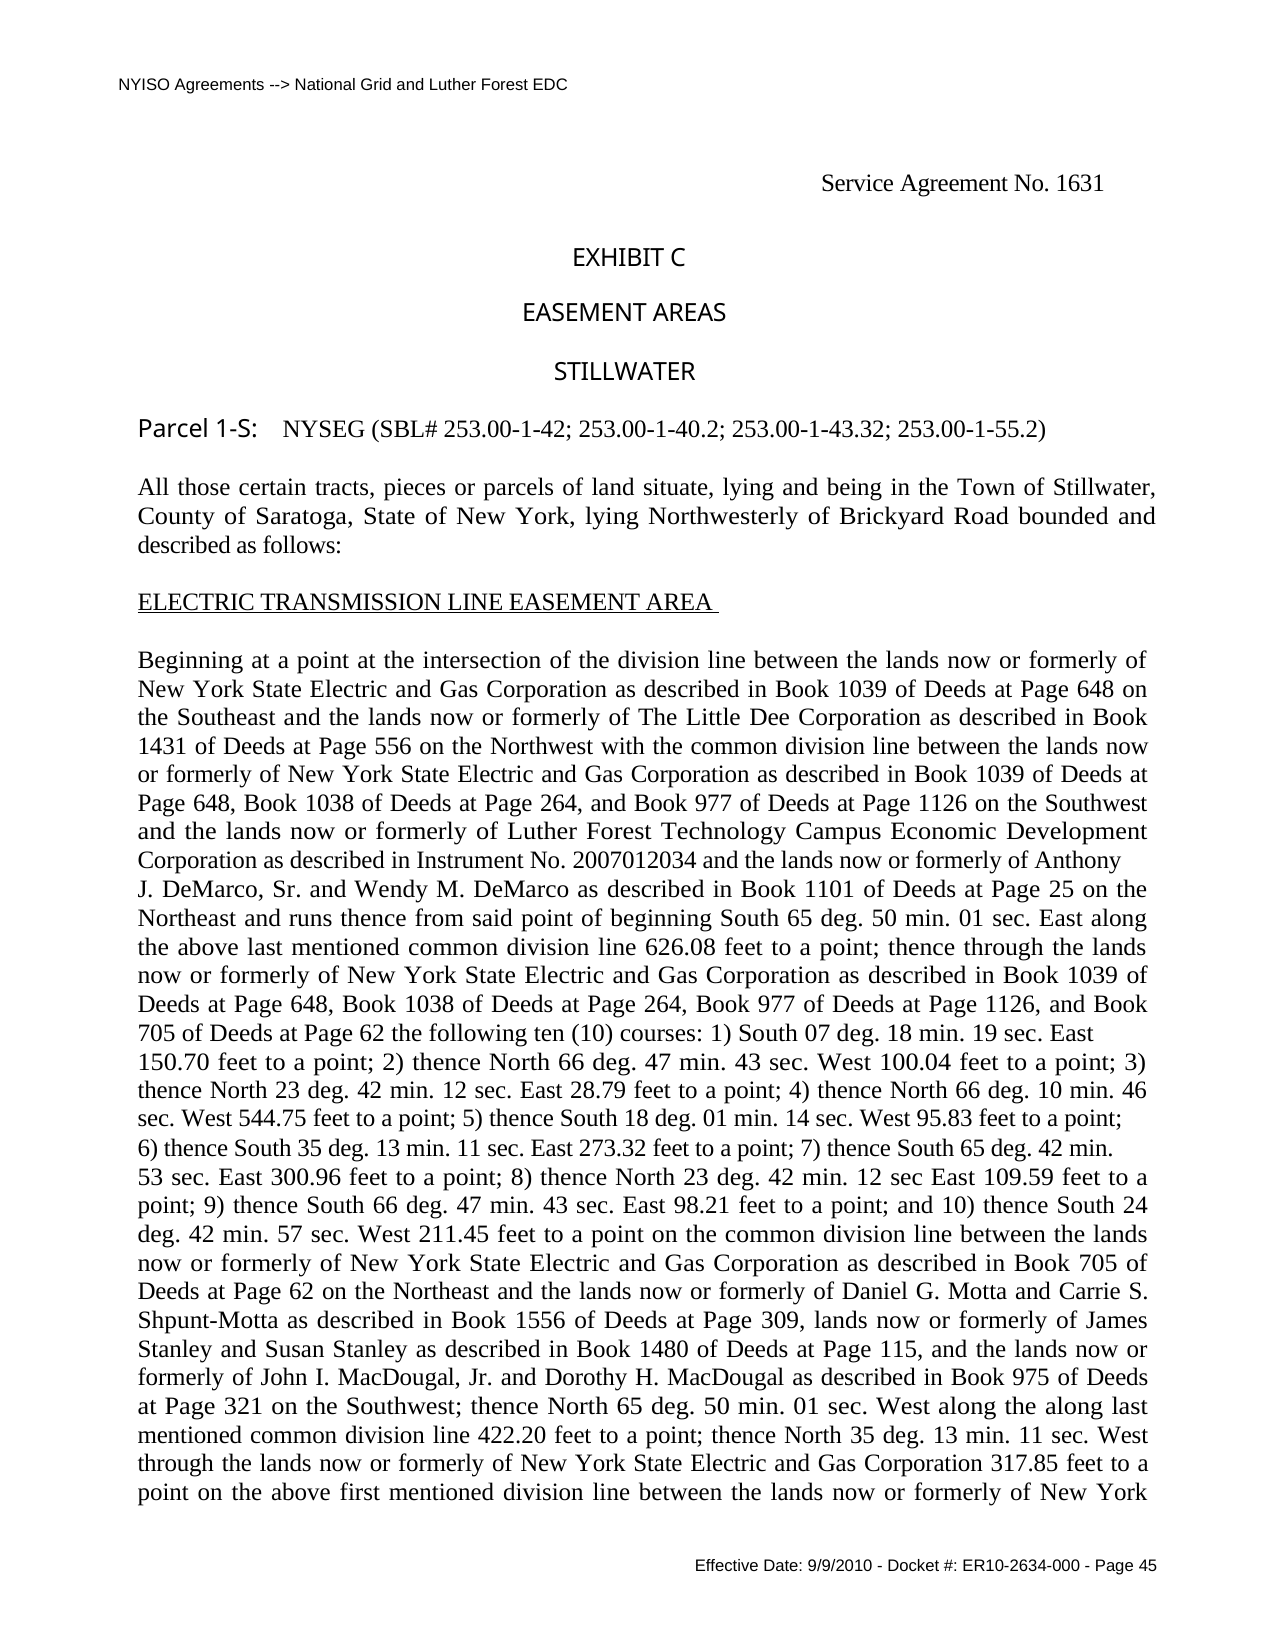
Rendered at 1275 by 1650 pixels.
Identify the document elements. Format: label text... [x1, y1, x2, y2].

text Beginning at a point at the intersection of the division line between the lands now or formerly of New York State Electric and Gas Corporation as described in Book 1039 of Deeds at Page 648 on the Southeast and the lands now or formerly of The Little Dee Corporation as described in Book 1431 of Deeds at Page 556 on the Northwest with the common division line between the lands now or formerly of New York State Electric and Gas Corporation as described in Book 1039 of Deeds at Page 648, Book 1038 of Deeds at Page 264, and Book 977 of Deeds at Page 1126 on the Southwest and the lands now or formerly of Luther Forest Technology Campus Economic Development Corporation as described in Instrument No. 2007012034 and the lands now or formerly of Anthony [137, 646, 1157, 874]
text EXHIBIT C [572, 243, 1275, 272]
text Parcel 1-S: NYSEG (SBL# 253.00-1-42; 253.00-1-40.2; 253.00-1-43.32; 253.00-1-55.2) [137, 414, 1275, 443]
text 150.70 feet to a point; 2) thence North 66 deg. 47 min. 43 sec. West 100.04 feet to a point; 3) thence North 23 deg. 42 min. 12 sec. East 28.79 feet to a point; 4) thence North 66 deg. 10 min. 46 sec. West 544.75 feet to a point; 5) thence South 18 deg. 01 min. 14 sec. West 95.83 feet to a point; [137, 1048, 1158, 1132]
text J. DeMarco, Sr. and Wendy M. DeMarco as described in Book 1101 of Deeds at Page 25 on the Northeast and runs thence from said point of beginning South 65 deg. 50 min. 01 sec. East along the above last mentioned common division line 626.08 feet to a point; thence through the lands now or formerly of New York State Electric and Gas Corporation as described in Book 1039 of Deeds at Page 648, Book 1038 of Deeds at Page 264, Book 977 of Deeds at Page 1126, and Book 705 of Deeds at Page 62 the following ten (10) courses: 1) South 07 deg. 18 min. 19 sec. East [137, 874, 1158, 1047]
text 6) thence South 35 deg. 13 min. 11 sec. East 273.32 feet to a point; 7) thence South 65 deg. 42 min. [137, 1133, 1275, 1162]
text ELECTRIC TRANSMISSION LINE EASEMENT AREA [137, 587, 1275, 616]
text Service Agreement No. 1631 [821, 168, 1275, 197]
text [137, 1162, 1158, 1506]
text All those certain tracts, pieces or parcels of land situate, lying and being in the Town of Stillwater, County of Saratoga, State of New York, lying Northwesterly of Brickyard Road bounded and described as follows: [137, 472, 1158, 560]
text EASEMENT AREAS STILLWATER [522, 275, 773, 392]
